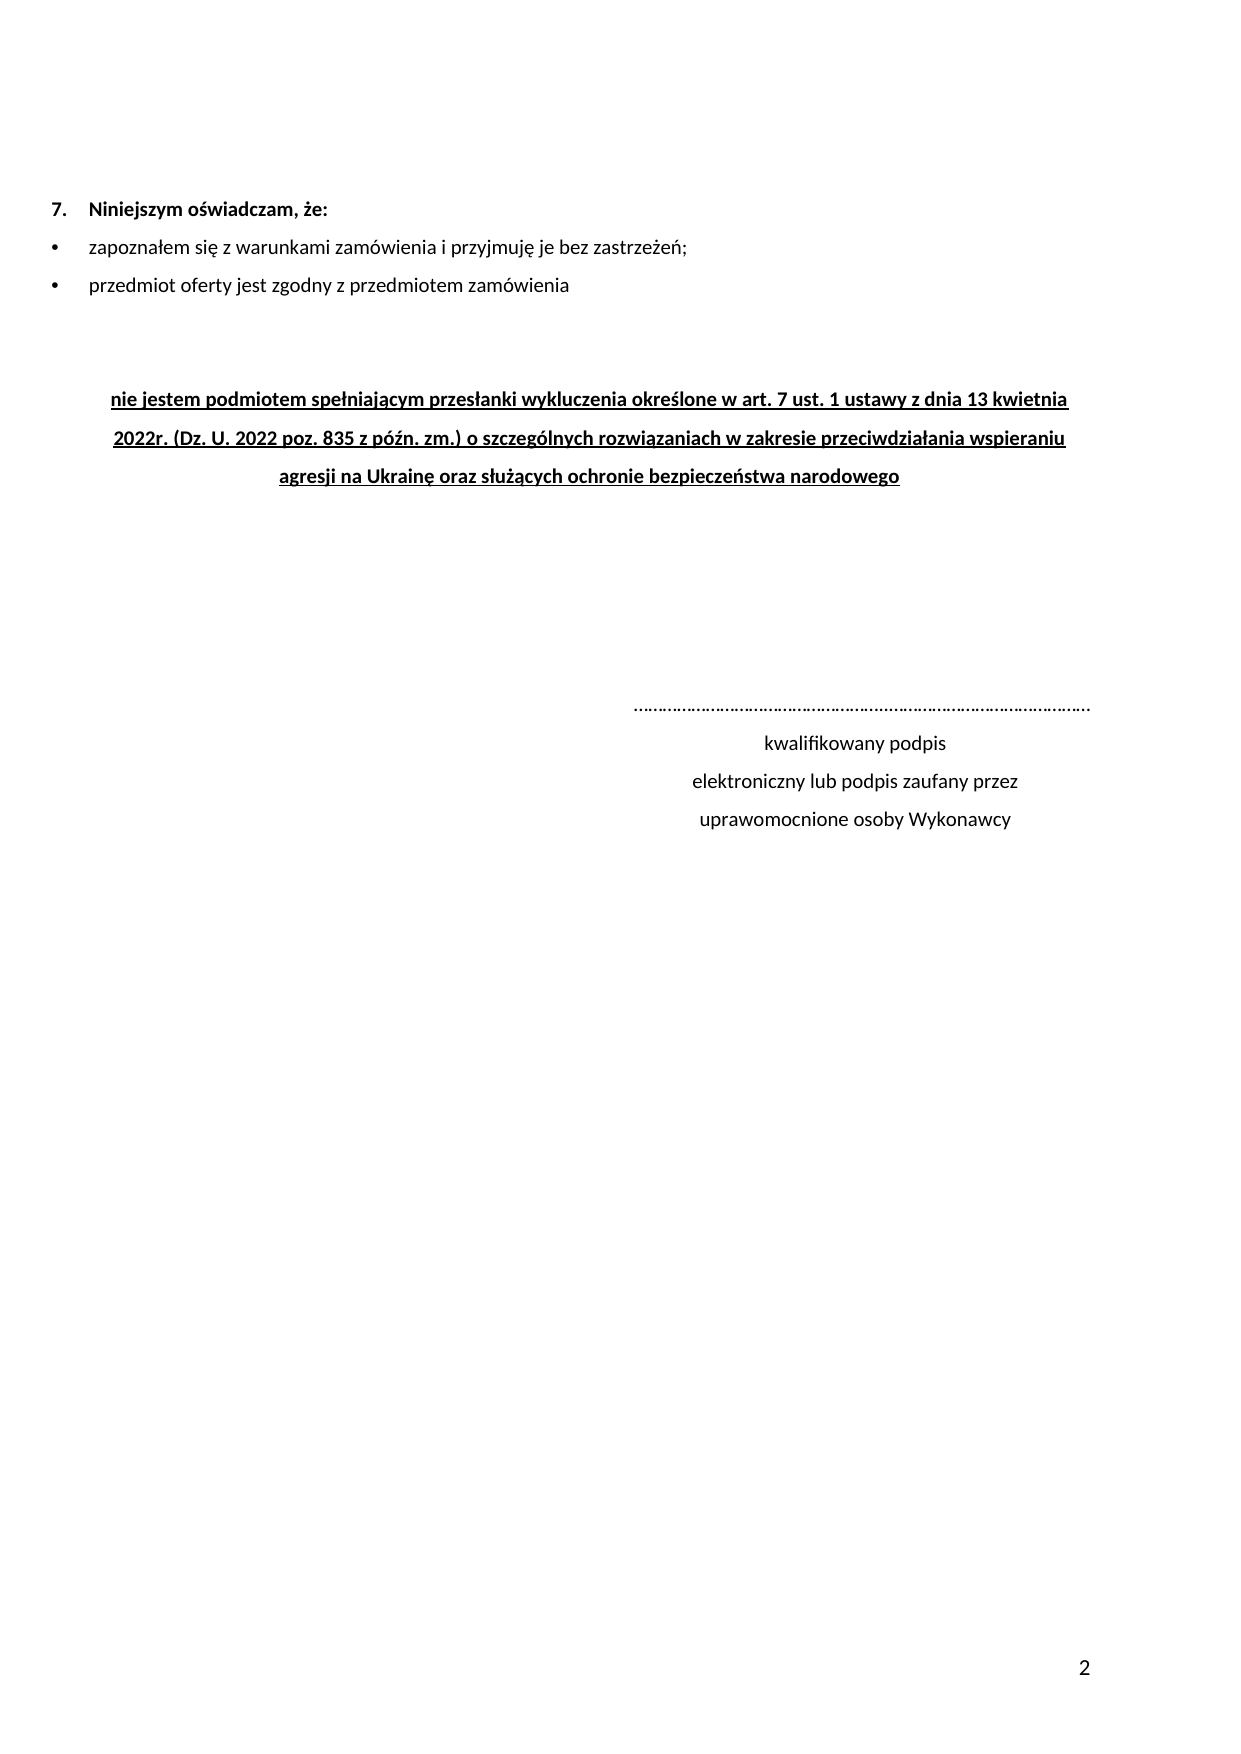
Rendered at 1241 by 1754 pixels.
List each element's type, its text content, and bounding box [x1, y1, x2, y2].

list przedmiot oferty jest zgodny z przedmiotem zamówienia [51, 272, 1090, 298]
list Niniejszym oświadczam, że: [51, 196, 1090, 221]
text ……………………………………………..…………………………………… [89, 692, 1090, 717]
list zapoznałem się z warunkami zamówienia i przyjmuję je bez zastrzeżeń; [51, 234, 1090, 259]
text nie jestem podmiotem spełniającym przesłanki wykluczenia określone w art. 7 ust. 1 ustawy z dnia 13 kwietnia 2022r. (Dz. U. 2022 poz. 835 z późn. zm.) o szczególnych rozwiązaniach w zakresie przeciwdziałania wspieraniu agresji na Ukrainę oraz służących ochronie bezpieczeństwa narodowego [89, 387, 1090, 488]
text kwalifikowany podpis [620, 730, 1090, 755]
text elektroniczny lub podpis zaufany przez uprawomocnione osoby Wykonawcy [620, 768, 1090, 831]
